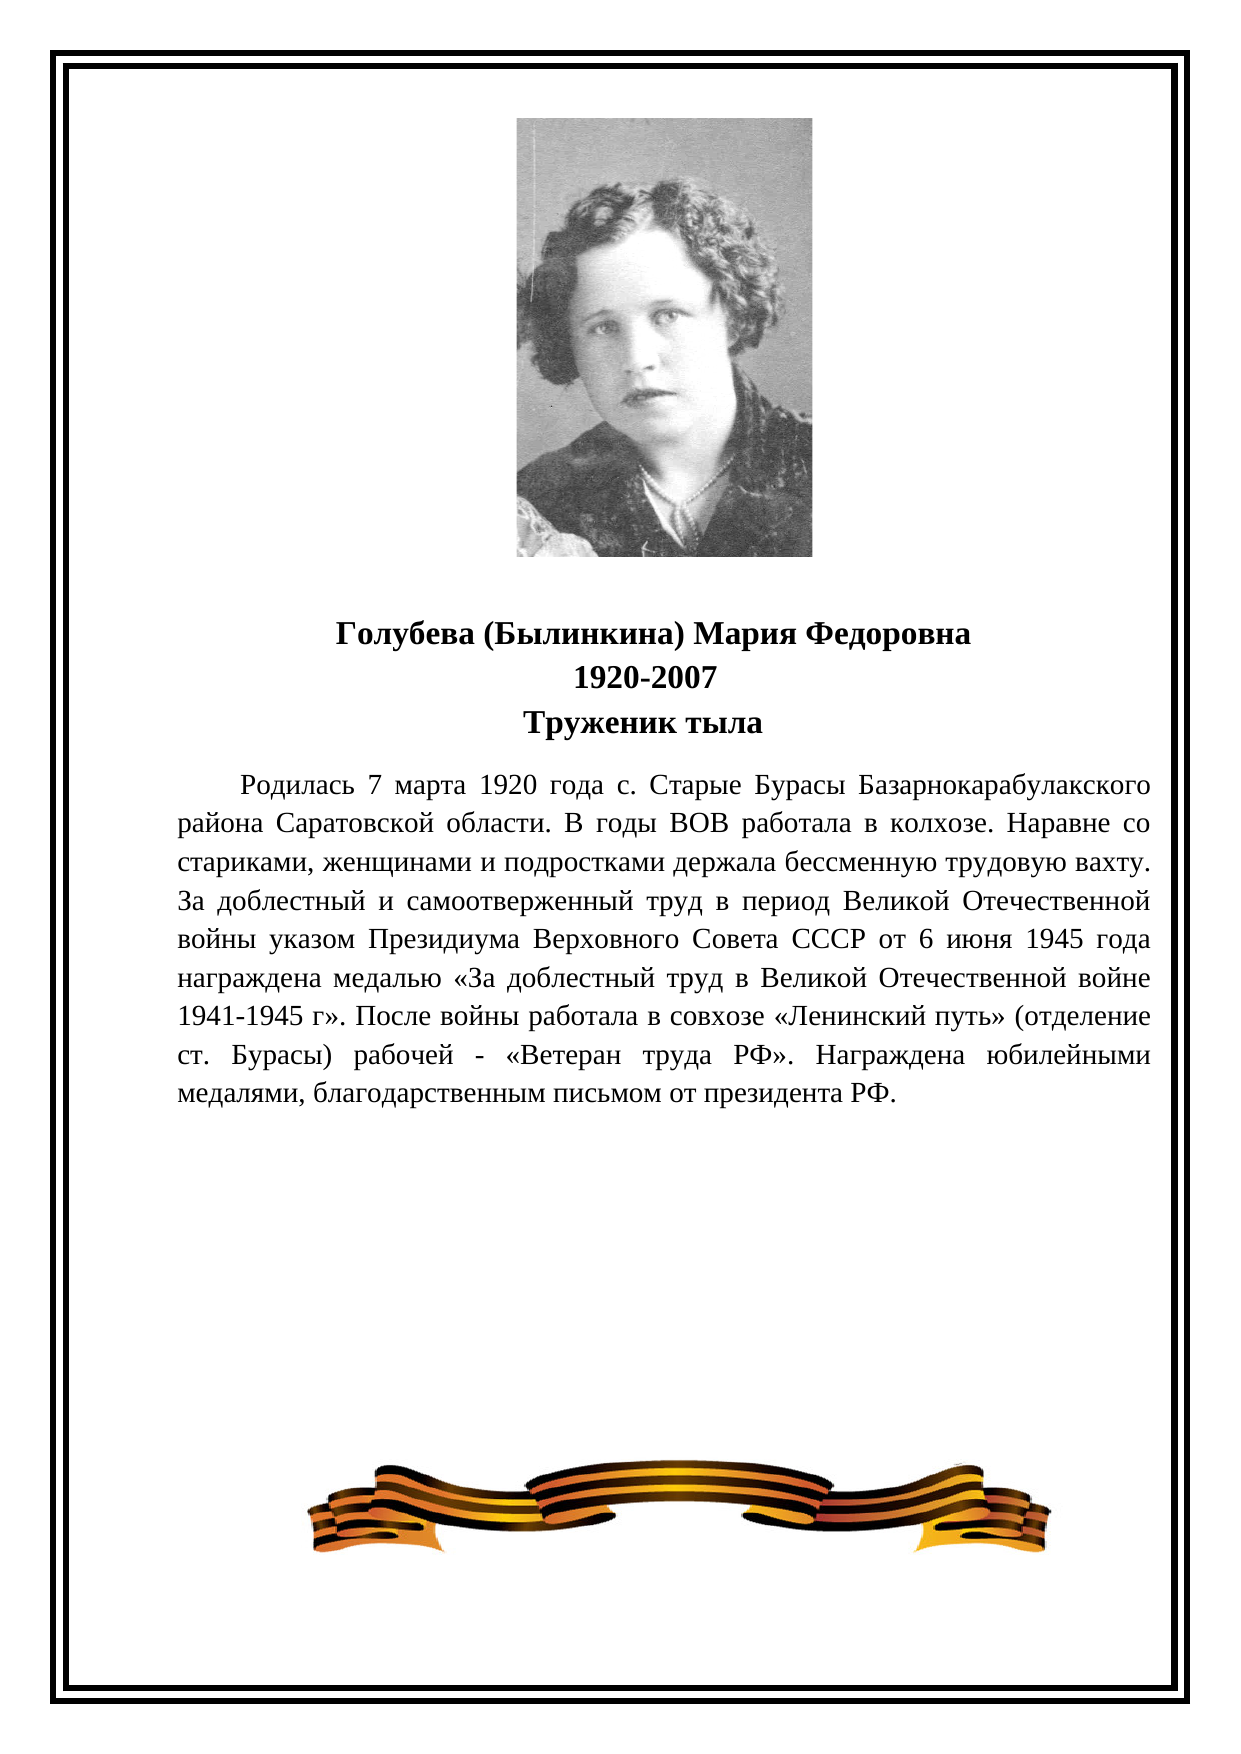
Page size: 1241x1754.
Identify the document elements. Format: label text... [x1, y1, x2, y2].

picture [218, 1399, 1110, 1601]
text Родилась 7 марта 1920 года с. Старые Бурасы Базарнокарабулакского района Саратовской области. В годы ВОВ работала в колхозе. Наравне со стариками, женщинами и подростками держала бессменную трудовую вахту. За доблестный и самоотверженный труд в период Великой Отечественной войны указом Президиума Верховного Совета СССР от 6 июня 1945 года награждена медалью «За доблестный труд в Великой Отечественной войне 1941-1945 г». После войны работала в совхозе «Ленинский путь» (отделение ст. Бурасы) рабочей - «Ветеран труда РФ». Награждена юбилейными медалями, благодарственным письмом от президента РФ. [177, 767, 1152, 1109]
text 1920-2007 [177, 658, 1152, 696]
text Голубева (Былинкина) Мария Федоровна [177, 614, 1152, 652]
text Труженик тыла [177, 702, 1152, 740]
